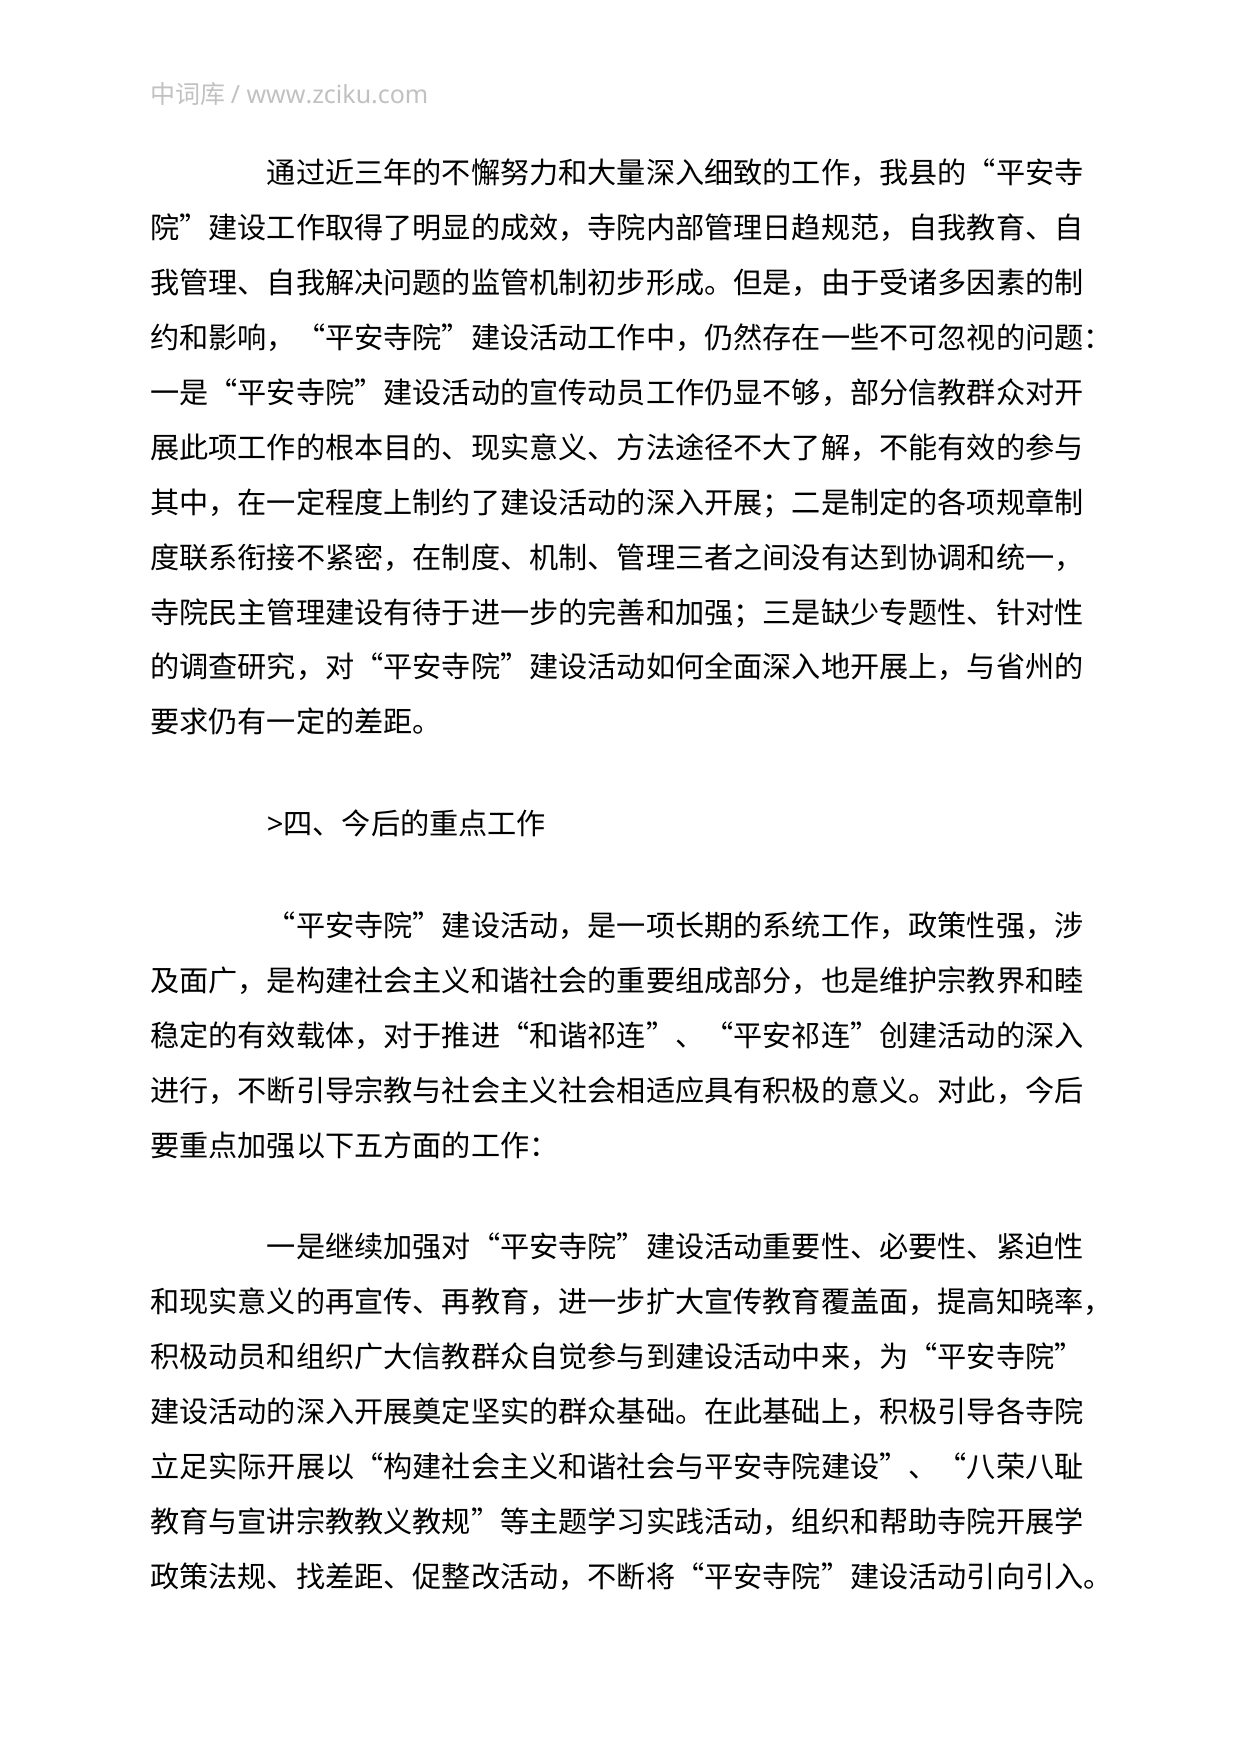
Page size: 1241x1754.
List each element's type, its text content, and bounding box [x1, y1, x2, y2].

text >四、今后的重点工作 [150, 801, 1090, 843]
text “平安寺院”建设活动，是一项长期的系统工作，政策性强，涉及面广，是构建社会主义和谐社会的重要组成部分，也是维护宗教界和睦稳定的有效载体，对于推进“和谐祁连”、“平安祁连”创建活动的深入进行，不断引导宗教与社会主义社会相适应具有积极的意义。对此，今后要重点加强以下五方面的工作： [150, 903, 1090, 1164]
text 通过近三年的不懈努力和大量深入细致的工作，我县的“平安寺院”建设工作取得了明显的成效，寺院内部管理日趋规范，自我教育、自我管理、自我解决问题的监管机制初步形成。但是，由于受诸多因素的制约和影响，“平安寺院”建设活动工作中，仍然存在一些不可忽视的问题：一是“平安寺院”建设活动的宣传动员工作仍显不够，部分信教群众对开展此项工作的根本目的、现实意义、方法途径不大了解，不能有效的参与其中，在一定程度上制约了建设活动的深入开展；二是制定的各项规章制度联系衔接不紧密，在制度、机制、管理三者之间没有达到协调和统一，寺院民主管理建设有待于进一步的完善和加强；三是缺少专题性、针对性的调查研究，对“平安寺院”建设活动如何全面深入地开展上，与省州的要求仍有一定的差距。 [150, 150, 1090, 741]
text 一是继续加强对“平安寺院”建设活动重要性、必要性、紧迫性和现实意义的再宣传、再教育，进一步扩大宣传教育覆盖面，提高知晓率，积极动员和组织广大信教群众自觉参与到建设活动中来，为“平安寺院”建设活动的深入开展奠定坚实的群众基础。在此基础上，积极引导各寺院立足实际开展以“构建社会主义和谐社会与平安寺院建设”、“八荣八耻教育与宣讲宗教教义教规”等主题学习实践活动，组织和帮助寺院开展学政策法规、找差距、促整改活动，不断将“平安寺院”建设活动引向引入。 [150, 1224, 1090, 1596]
